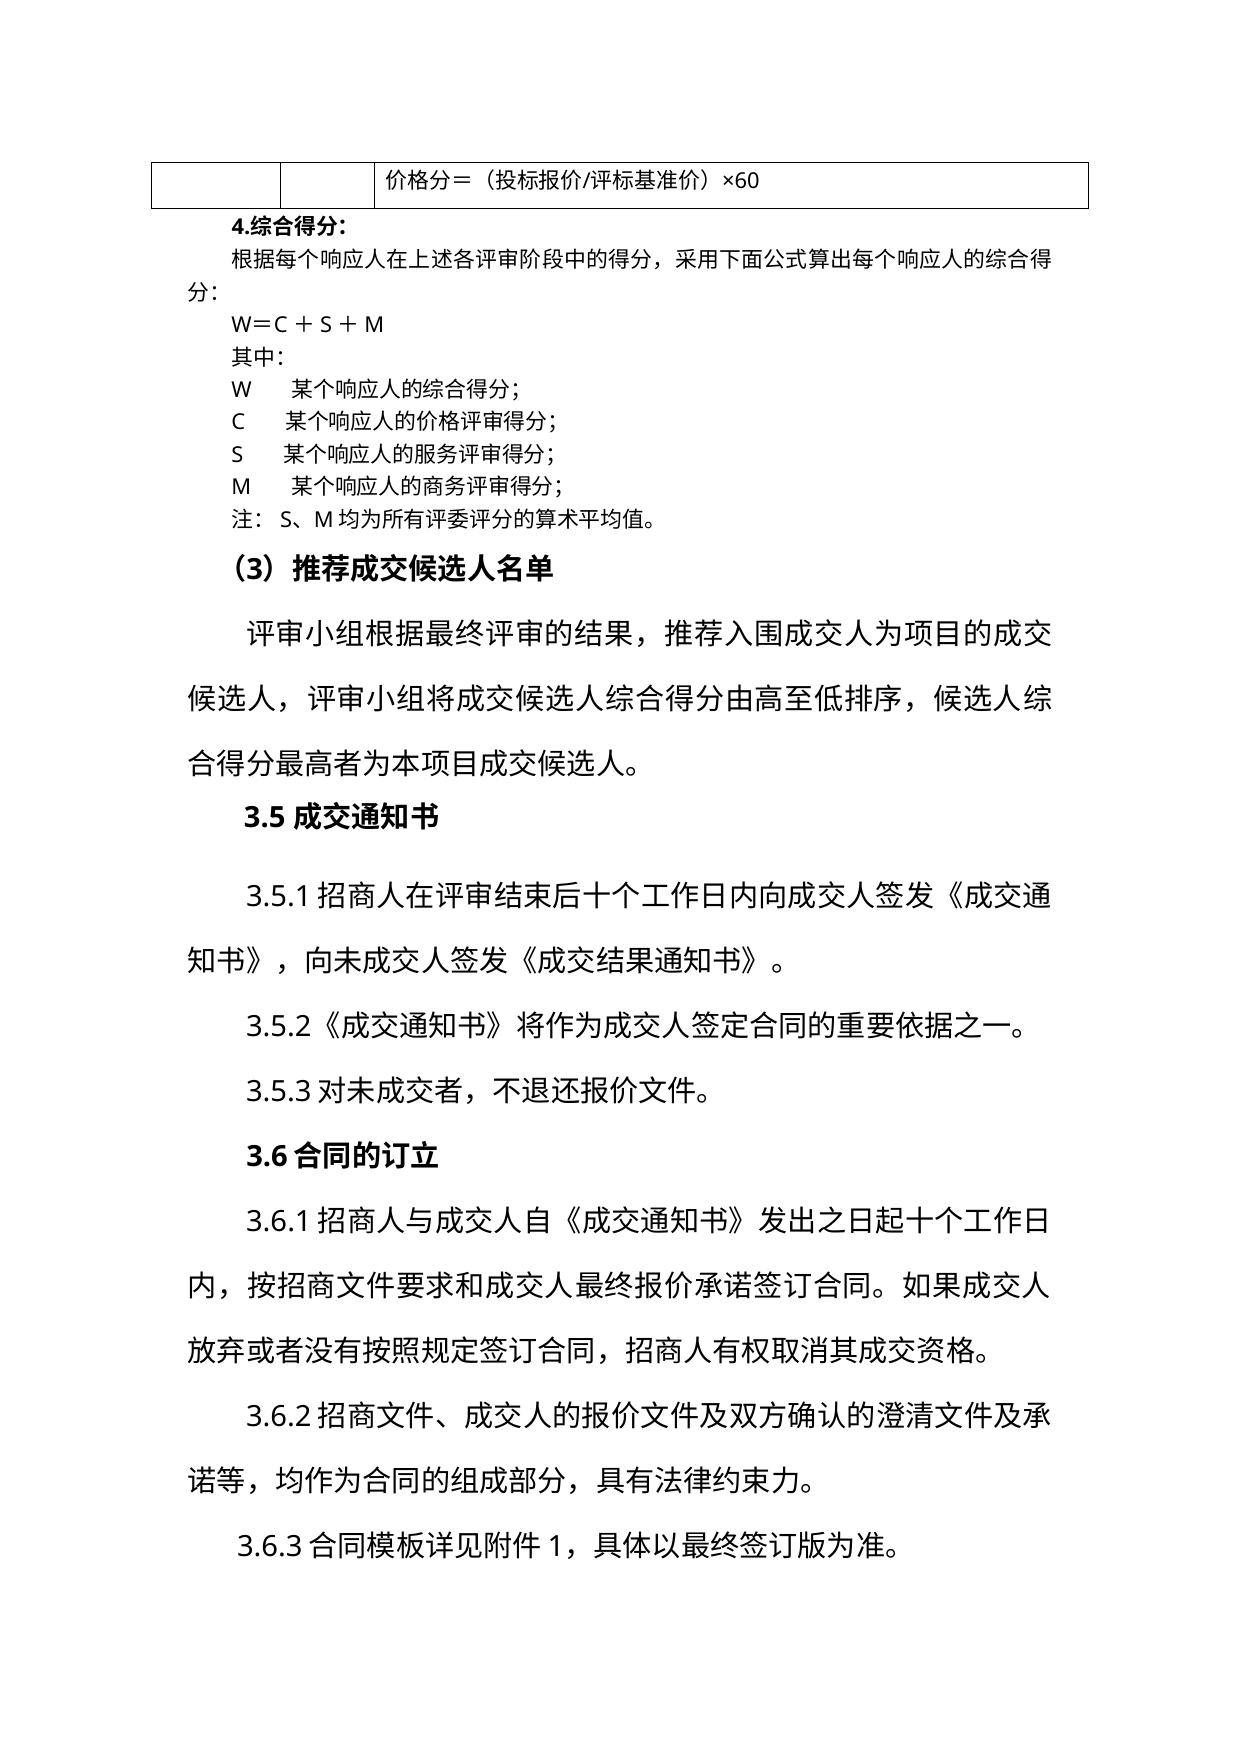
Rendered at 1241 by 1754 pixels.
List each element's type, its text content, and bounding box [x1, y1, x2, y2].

text M 某个响应人的商务评审得分； [187, 469, 1053, 502]
text W＝C ＋ S ＋ M [187, 307, 1053, 339]
table_cell 60 [281, 163, 374, 208]
text 3.6.2招商文件、成交人的报价文件及双方确认的澄清文件及承诺等，均作为合同的组成部分，具有法律约束力。 [187, 1381, 1053, 1511]
text 评审小组根据最终评审的结果，推荐入围成交人为项目的成交候选人，评审小组将成交候选人综合得分由高至低排序，候选人综合得分最高者为本项目成交候选人。 [187, 599, 1053, 794]
text S 某个响应人的服务评审得分； [187, 437, 1053, 469]
text （3）推荐成交候选人名单 [187, 534, 1053, 599]
text W 某个响应人的综合得分； [187, 372, 1053, 404]
text 3.5.1招商人在评审结束后十个工作日内向成交人签发《成交通知书》，向未成交人签发《成交结果通知书》。 [187, 861, 1053, 991]
text 注： S、M均为所有评委评分的算术平均值。 [187, 502, 1053, 534]
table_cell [375, 163, 1088, 208]
text 根据每个响应人在上述各评审阶段中的得分，采用下面公式算出每个响应人的综合得分： [187, 242, 1053, 307]
text 4.综合得分： [187, 209, 1053, 242]
text 3.5.3对未成交者，不退还报价文件。 [187, 1056, 1053, 1121]
text 3.5.2《成交通知书》将作为成交人签定合同的重要依据之一。 [187, 991, 1053, 1056]
text 3.5 成交通知书 [187, 794, 1053, 836]
text 3.6.1招商人与成交人自《成交通知书》发出之日起十个工作日内，按招商文件要求和成交人最终报价承诺签订合同。如果成交人放弃或者没有按照规定签订合同，招商人有权取消其成交资格。 [187, 1186, 1053, 1381]
text 3.6合同的订立 [187, 1121, 1053, 1186]
text C 某个响应人的价格评审得分； [187, 404, 1053, 437]
text 3.6.3合同模板详见附件1，具体以最终签订版为准。 [187, 1511, 1053, 1576]
text 其中： [187, 339, 1053, 372]
table_cell 价格 [152, 163, 280, 208]
